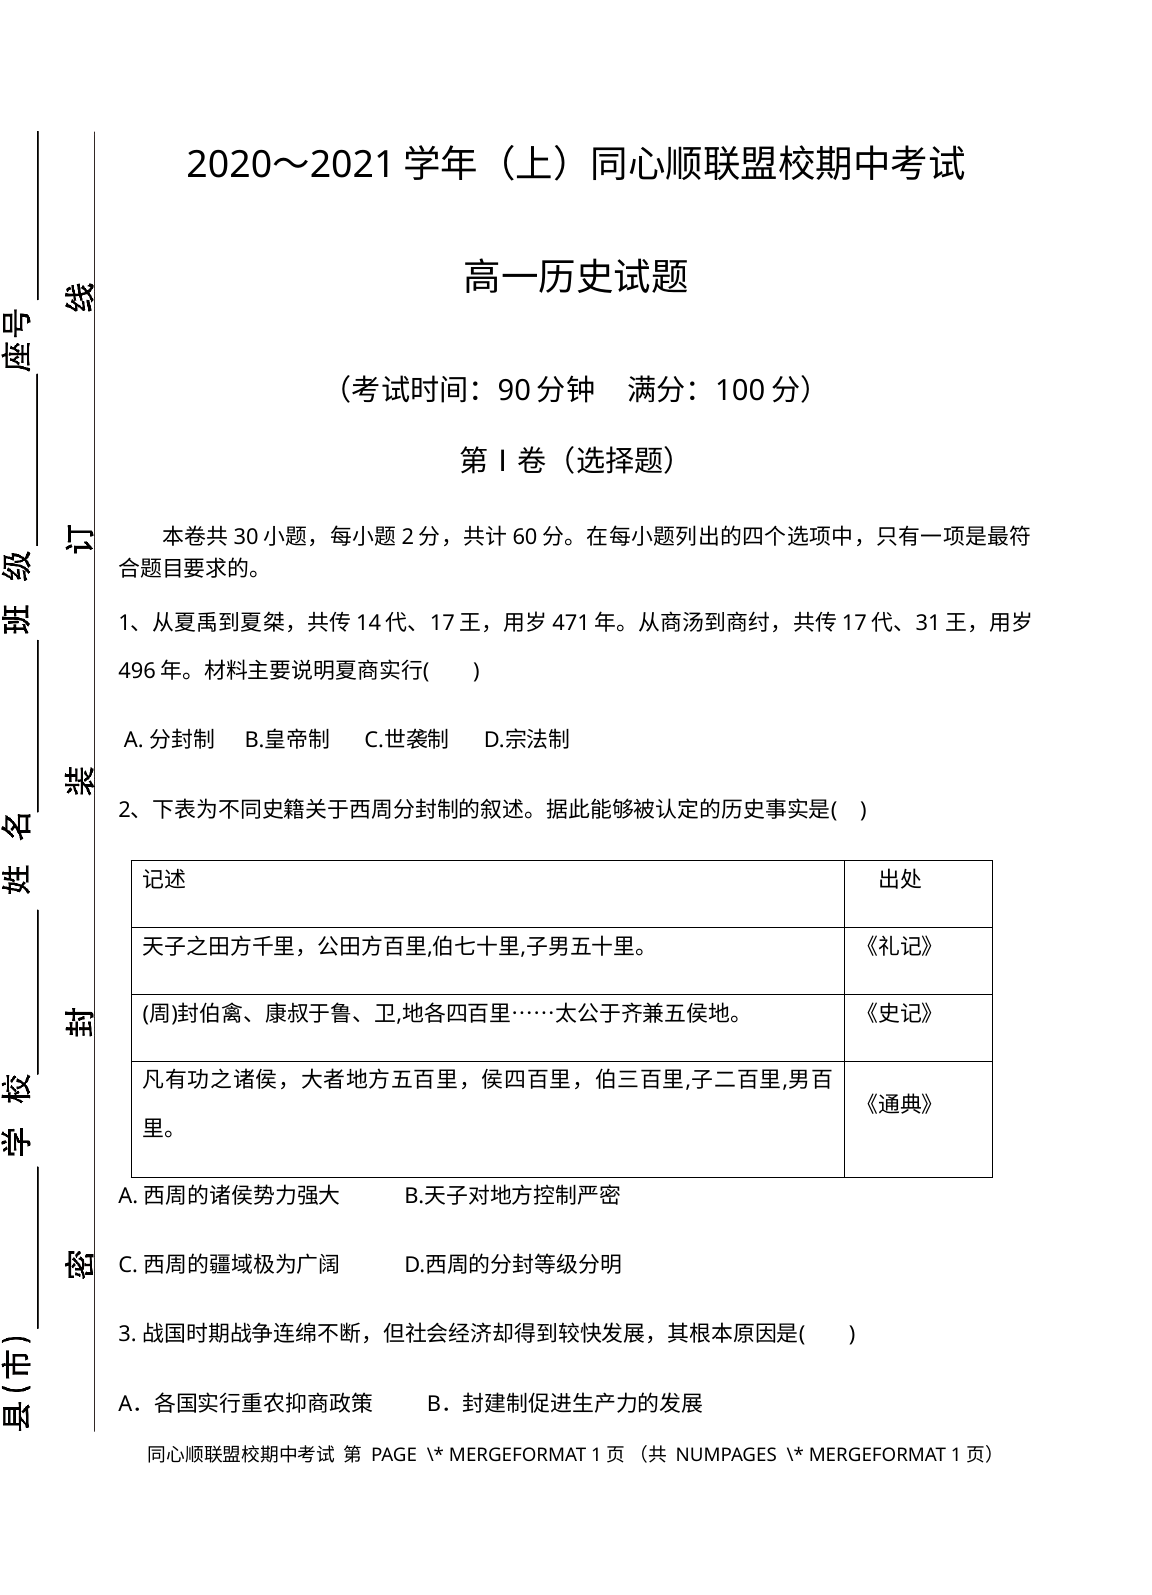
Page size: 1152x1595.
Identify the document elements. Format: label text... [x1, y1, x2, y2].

text C. 西周的疆域极为广阔 D.西周的分封等级分明 [118, 1247, 1033, 1279]
text A．各国实行重农抑商政策 B．封建制促进生产力的发展 [118, 1385, 1033, 1418]
table_cell (周)封伯禽、康叔于鲁、卫,地各四百里……太公于齐兼五侯地。 [132, 995, 844, 1061]
text A. 西周的诸侯势力强大 B.天子对地方控制严密 [118, 1178, 1033, 1210]
text 2020～2021学年（上）同心顺联盟校期中考试 [118, 129, 1033, 194]
table_header 记述 [132, 861, 844, 927]
text 第Ⅰ卷（选择题） [118, 426, 1033, 491]
list A. 分封制 B.皇帝制 C.世袭制 D.宗法制 [118, 722, 1033, 754]
table_cell 凡有功之诸侯，大者地方五百里，侯四百里，伯三百里,子二百里,男百里。 [132, 1062, 844, 1177]
text （考试时间：90分钟 满分：100分） [118, 355, 1033, 420]
table_cell 《礼记》 [845, 928, 992, 994]
table_header 出处 [845, 861, 992, 927]
text 3. 战国时期战争连绵不断，但社会经济却得到较快发展，其根本原因是( ) [118, 1316, 1033, 1348]
table_cell 《通典》 [845, 1062, 992, 1177]
table_cell 《史记》 [845, 995, 992, 1061]
text 2、下表为不同史籍关于西周分封制的叙述。据此能够被认定的历史事实是( ) [118, 791, 1033, 824]
text 本卷共30小题，每小题2分，共计60分。在每小题列出的四个选项中，只有一项是最符合题目要求的。 [118, 518, 1033, 583]
table_cell 天子之田方千里，公田方百里,伯七十里,子男五十里。 [132, 928, 844, 994]
text 高一历史试题 [118, 242, 1033, 307]
list 从夏禹到夏桀，共传14代、17王，用岁471年。从商汤到商纣，共传17代、31王，用岁496年。材料主要说明夏商实行( ) [118, 604, 1033, 685]
